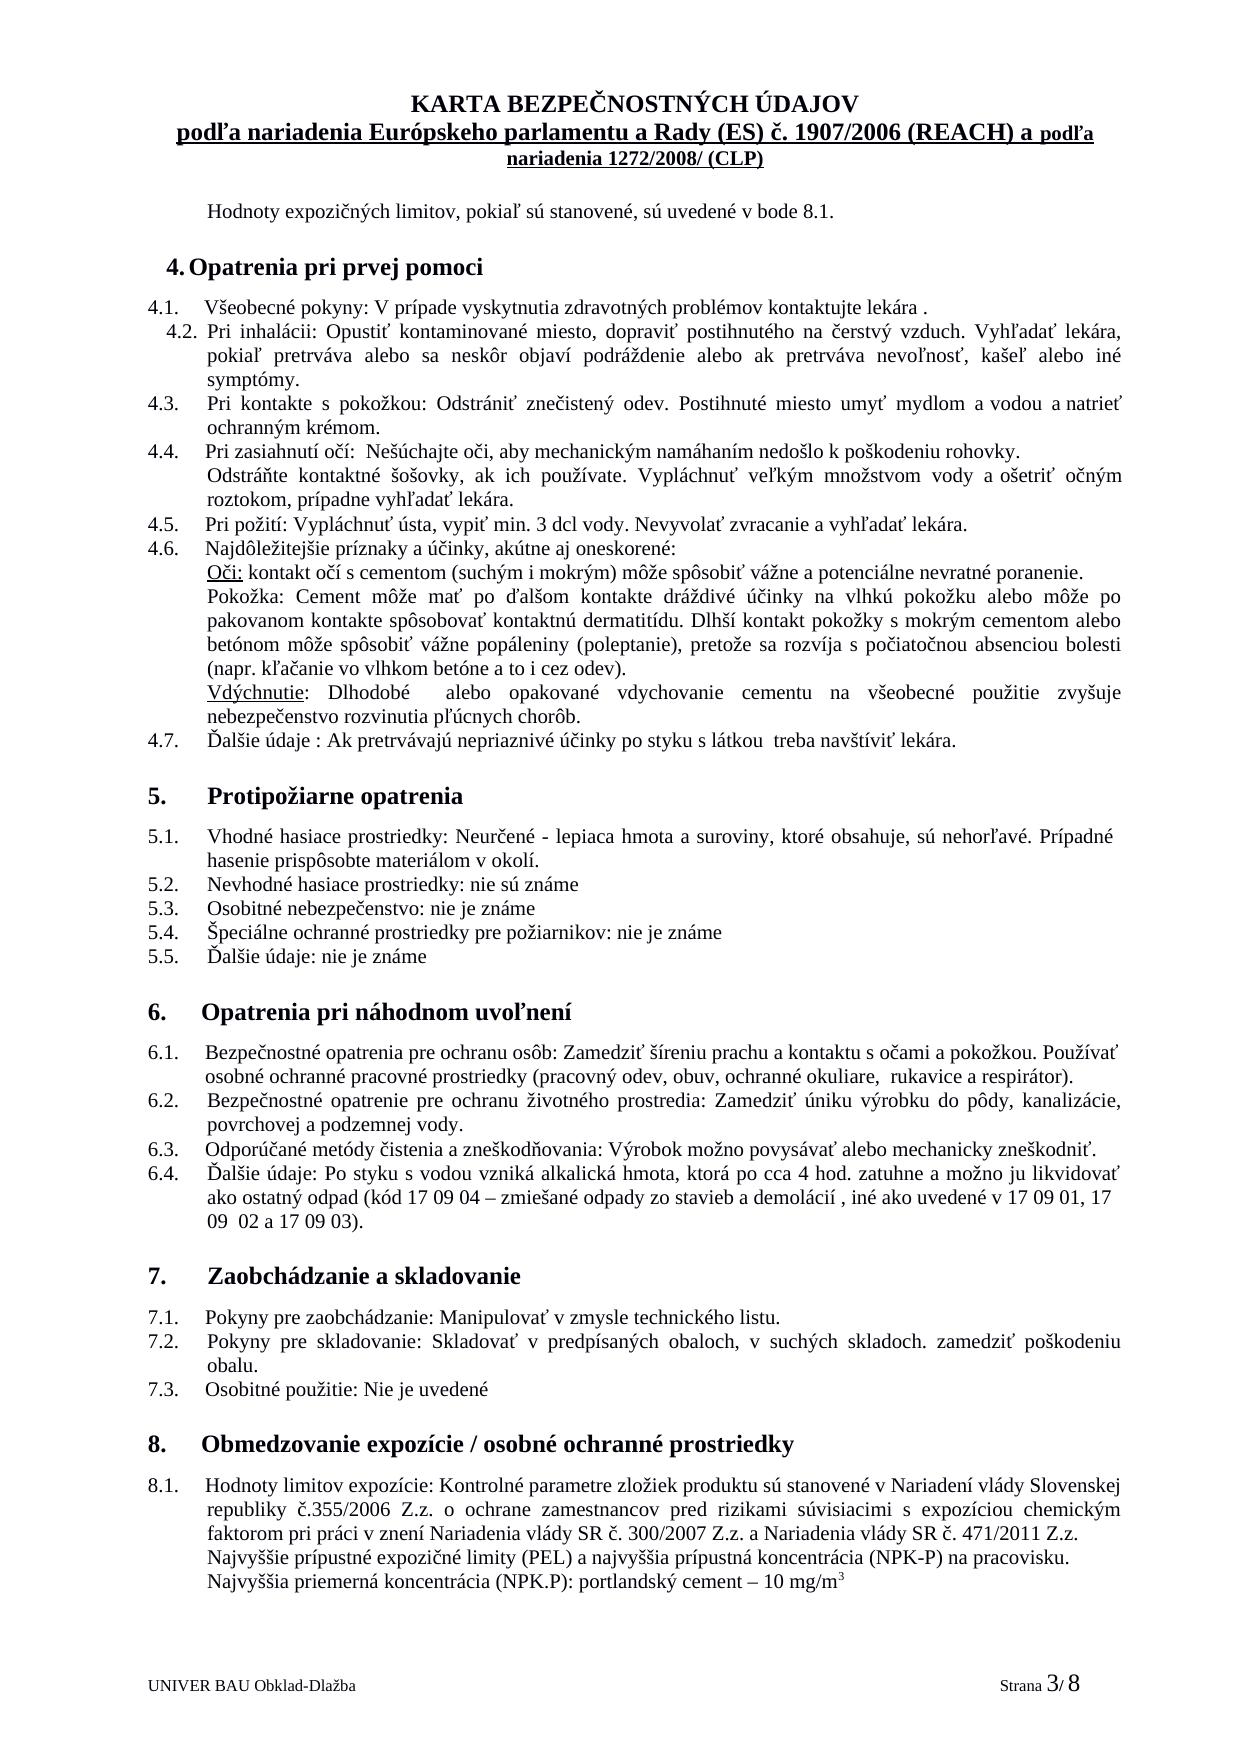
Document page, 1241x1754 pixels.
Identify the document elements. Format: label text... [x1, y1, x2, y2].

text Vdýchnutie: Dlhodobé alebo opakované vdychovanie cementu na všeobecné použitie zvyšuje nebezpečenstvo rozvinutia pľúcnych chorôb. [162, 680, 1122, 728]
text Pokožka: Cement môže mať po ďalšom kontakte dráždivé účinky na vlhkú pokožku alebo môže po pakovanom kontakte spôsobovať kontaktnú dermatitídu. Dlhší kontakt pokožky s mokrým cementom alebo betónom môže spôsobiť vážne popáleniny (poleptanie), pretože sa rozvíja s počiatočnou absenciou bolesti (napr. kľačanie vo vlhkom betóne a to i cez odev). [162, 584, 1122, 680]
text 7.2. Pokyny pre skladovanie: Skladovať v predpísaných obaloch, v suchých skladoch. zamedziť poškodeniu obalu. [148, 1329, 1122, 1377]
text republiky č.355/2006 Z.z. o ochrane zamestnancov pred rizikami súvisiacimi s expozíciou chemickým faktorom pri práci v znení Nariadenia vlády SR č. 300/2007 Z.z. a Nariadenia vlády SR č. 471/2011 Z.z. [207, 1497, 1122, 1545]
text osobné ochranné pracovné prostriedky (pracovný odev, obuv, ochranné okuliare, rukavice a respirátor). [148, 1064, 1122, 1088]
text 6.4. Ďalšie údaje: Po styku s vodou vzniká alkalická hmota, ktorá po cca 4 hod. zatuhne a možno ju likvidovať ako ostatný odpad (kód 17 09 04 – zmiešané odpady zo stavieb a demolácií , iné ako uvedené v 17 09 01, 17 [148, 1161, 1122, 1209]
text 4.4. Pri zasiahnutí očí: Nešúchajte oči, aby mechanickým namáhaním nedošlo k poškodeniu rohovky. [148, 439, 1122, 463]
text 09 02 a 17 09 03). [192, 1209, 1122, 1233]
text 4.3. Pri kontakte s pokožkou: Odstrániť znečistený odev. Postihnuté miesto umyť mydlom a vodou a natrieť ochranným krémom. [148, 391, 1122, 439]
text Hodnoty expozičných limitov, pokiaľ sú stanovené, sú uvedené v bode 8.1. [207, 199, 1122, 223]
text 5.4. Špeciálne ochranné prostriedky pre požiarnikov: nie je známe [148, 920, 1122, 944]
text 5.5. Ďalšie údaje: nie je známe [148, 944, 1122, 968]
text Najvyššia priemerná koncentrácia (NPK.P): portlandský cement – 10 mg/m3 [192, 1569, 1122, 1593]
list Všeobecné pokyny: V prípade vyskytnutia zdravotných problémov kontaktujte lekára . [148, 295, 1122, 319]
list Opatrenia pri prvej pomoci [166, 252, 1122, 281]
text 7.3. Osobitné použitie: Nie je uvedené [148, 1377, 1122, 1401]
text 7.1. Pokyny pre zaobchádzanie: Manipulovať v zmysle technického listu. [148, 1304, 1122, 1329]
text 5.3. Osobitné nebezpečenstvo: nie je známe [148, 896, 1122, 920]
text 5.2. Nevhodné hasiace prostriedky: nie sú známe [148, 872, 1122, 896]
list Obmedzovanie expozície / osobné ochranné prostriedky [148, 1429, 1122, 1458]
list Pri inhalácii: Opustiť kontaminované miesto, dopraviť postihnutého na čerstvý vzduch. Vyhľadať lekára, pokiaľ pretrváva alebo sa neskôr objaví podráždenie alebo ak pretrváva nevoľnosť, kašeľ alebo iné symptómy. [166, 319, 1122, 391]
text Odstráňte kontaktné šošovky, ak ich používate. Vypláchnuť veľkým množstvom vody a ošetriť očným roztokom, prípadne vyhľadať lekára. [148, 463, 1122, 511]
list Zaobchádzanie a skladovanie [148, 1261, 1122, 1290]
list Protipožiarne opatrenia [148, 781, 1122, 809]
text 4.6. Najdôležitejšie príznaky a účinky, akútne aj oneskorené: [148, 536, 1122, 559]
text 5.1. Vhodné hasiace prostriedky: Neurčené - lepiaca hmota a suroviny, ktoré obsahuje, sú nehorľavé. Prípadné hasenie prispôsobte materiálom v okolí. [148, 824, 1122, 872]
text 8.1. Hodnoty limitov expozície: Kontrolné parametre zložiek produktu sú stanovené v Nariadení vlády Slovenskej [148, 1473, 1122, 1497]
text 4.7. Ďalšie údaje : Ak pretrvávajú nepriaznivé účinky po styku s látkou treba navštíviť lekára. [148, 728, 1122, 752]
text Najvyššie prípustné expozičné limity (PEL) a najvyššia prípustná koncentrácia (NPK-P) na pracovisku. [192, 1545, 1122, 1569]
text Oči: kontakt očí s cementom (suchým i mokrým) môže spôsobiť vážne a potenciálne nevratné poranenie. [148, 559, 1122, 584]
text 4.5. Pri požití: Vypláchnuť ústa, vypiť min. 3 dcl vody. Nevyvolať zvracanie a vyhľadať lekára. [148, 511, 1122, 536]
text 6.3. Odporúčané metódy čistenia a zneškodňovania: Výrobok možno povysávať alebo mechanicky zneškodniť. [148, 1136, 1122, 1161]
text 6.2. Bezpečnostné opatrenie pre ochranu životného prostredia: Zamedziť úniku výrobku do pôdy, kanalizácie, povrchovej a podzemnej vody. [148, 1088, 1122, 1136]
text 6.1. Bezpečnostné opatrenia pre ochranu osôb: Zamedziť šíreniu prachu a kontaktu s očami a pokožkou. Používať [148, 1040, 1122, 1064]
list Opatrenia pri náhodnom uvoľnení [148, 997, 1122, 1026]
